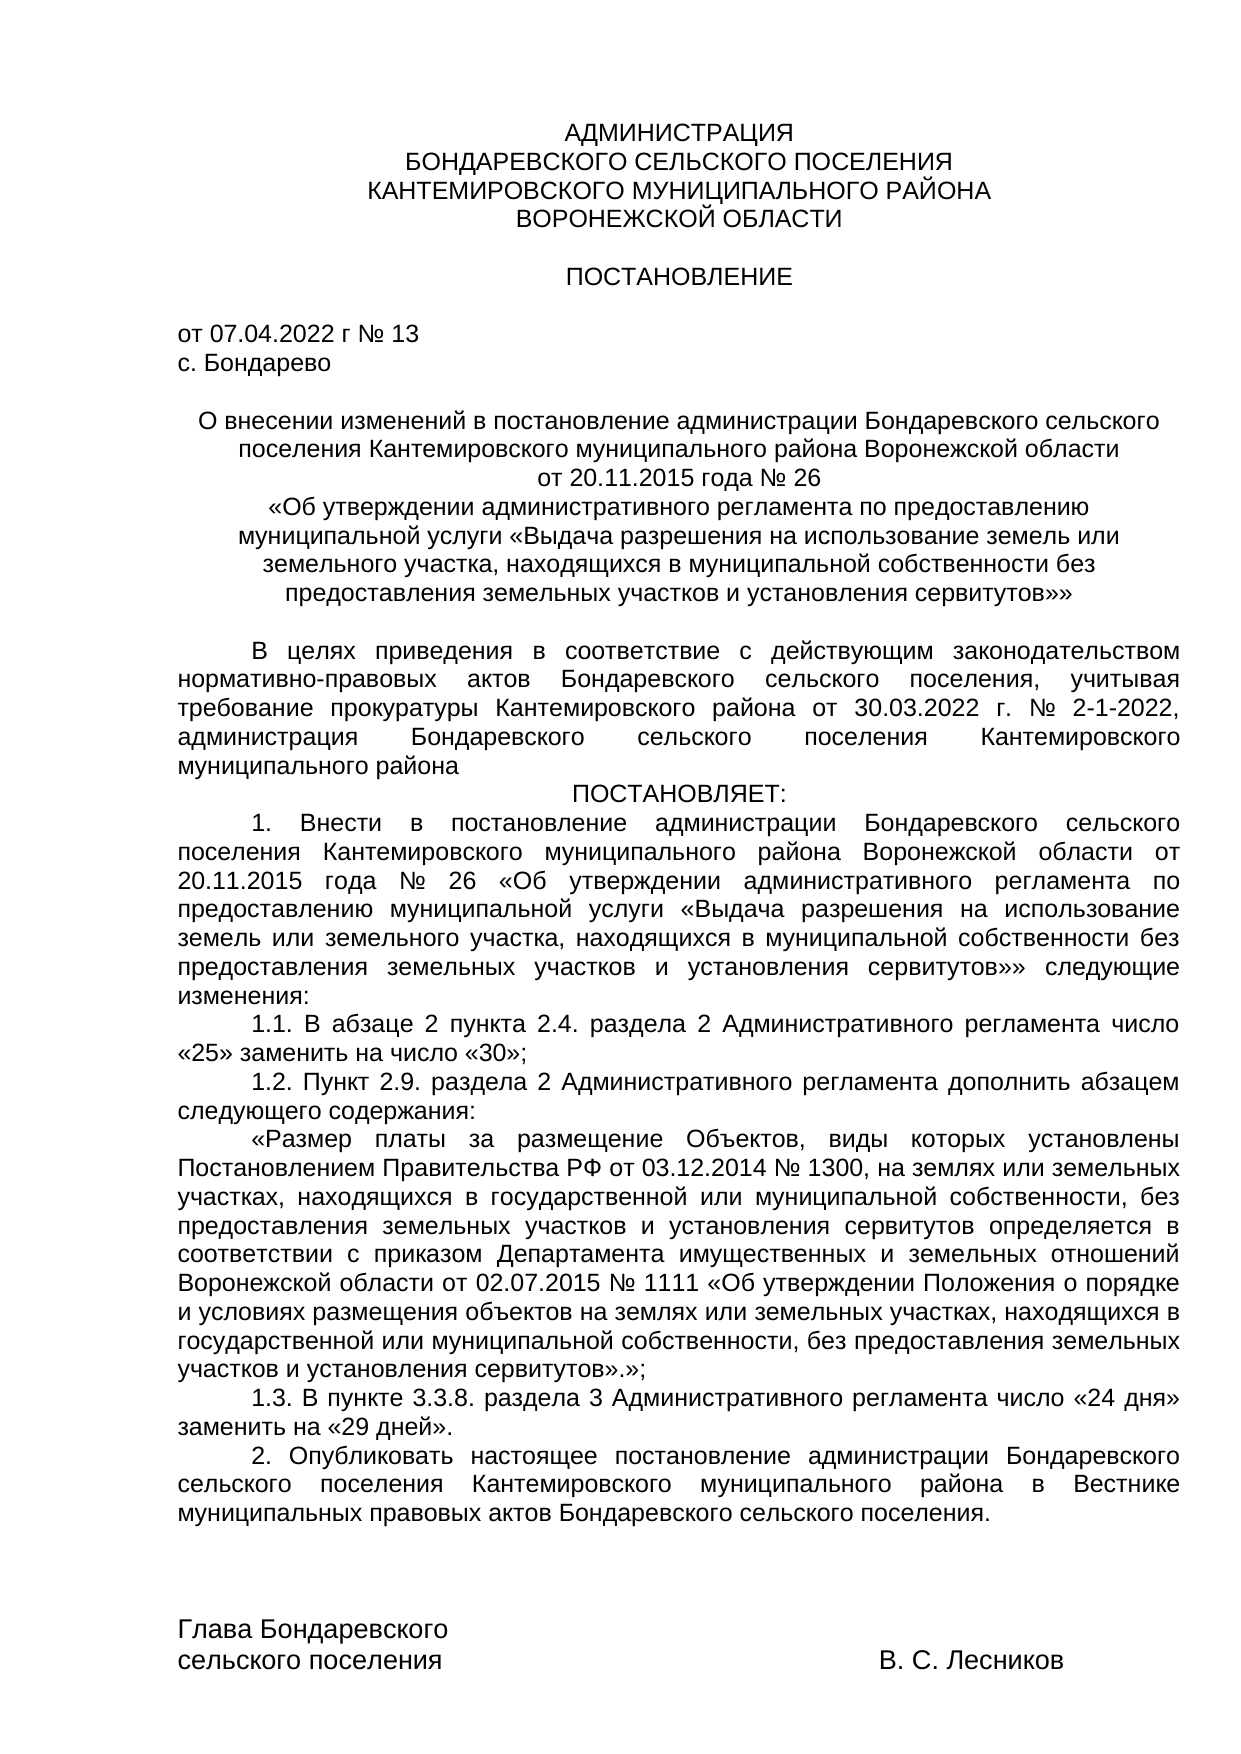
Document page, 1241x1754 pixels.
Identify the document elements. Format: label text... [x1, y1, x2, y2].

text АДМИНИСТРАЦИЯ [177, 118, 1181, 147]
text «Об утверждении административного регламента по предоставлению муниципальной услуги «Выдача разрешения на использование земель или земельного участка, находящихся в муниципальной собственности без предоставления земельных участков и установления сервитутов»» [177, 492, 1181, 607]
text от 07.04.2022 г № 13 [177, 319, 1181, 348]
text ПОСТАНОВЛЕНИЕ [177, 262, 1181, 291]
text «Размер платы за размещение Объектов, виды которых установлены Постановлением Правительства РФ от 03.12.2014 № 1300, на землях или земельных участках, находящихся в государственной или муниципальной собственности, без предоставления земельных участков и установления сервитутов определяется в соответствии с приказом Департамента имущественных и земельных отношений Воронежской области от 02.07.2015 № 1111 «Об утверждении Положения о порядке и условиях размещения объектов на землях или земельных участках, находящихся в государственной или муниципальной собственности, без предоставления земельных участков и установления сервитутов».»; [177, 1124, 1181, 1383]
text от 20.11.2015 года № 26 [177, 463, 1181, 492]
text ВОРОНЕЖСКОЙ ОБЛАСТИ [177, 204, 1181, 233]
text В целях приведения в соответствие с действующим законодательством нормативно-правовых актов Бондаревского сельского поселения, учитывая требование прокуратуры Кантемировского района от 30.03.2022 г. № 2-1-2022, администрация Бондаревского сельского поселения Кантемировского муниципального района [177, 636, 1181, 779]
text КАНТЕМИРОВСКОГО МУНИЦИПАЛЬНОГО РАЙОНА [177, 176, 1181, 204]
text 1.3. В пункте 3.3.8. раздела 3 Административного регламента число «24 дня» заменить на «29 дней». [177, 1383, 1181, 1441]
text О внесении изменений в постановление администрации Бондаревского сельского поселения Кантемировского муниципального района Воронежской области [177, 406, 1181, 463]
text 1.1. В абзаце 2 пункта 2.4. раздела 2 Административного регламента число «25» заменить на число «30»; [177, 1009, 1181, 1067]
text 1. Внести в постановление администрации Бондаревского сельского поселения Кантемировского муниципального района Воронежской области от 20.11.2015 года № 26 «Об утверждении административного регламента по предоставлению муниципальной услуги «Выдача разрешения на использование земель или земельного участка, находящихся в муниципальной собственности без предоставления земельных участков и установления сервитутов»» следующие изменения: [177, 808, 1181, 1009]
text с. Бондарево [177, 348, 1181, 377]
text 1.2. Пункт 2.9. раздела 2 Административного регламента дополнить абзацем следующего содержания: [177, 1067, 1181, 1124]
text 2. Опубликовать настоящее постановление администрации Бондаревского сельского поселения Кантемировского муниципального района в Вестнике муниципальных правовых актов Бондаревского сельского поселения. [177, 1441, 1181, 1527]
text ПОСТАНОВЛЯЕТ: [177, 779, 1181, 808]
text Глава Бондаревского [177, 1613, 1181, 1644]
text БОНДАРЕВСКОГО СЕЛЬСКОГО ПОСЕЛЕНИЯ [177, 147, 1181, 176]
text сельского поселения В. С. Лесников [177, 1644, 1181, 1676]
